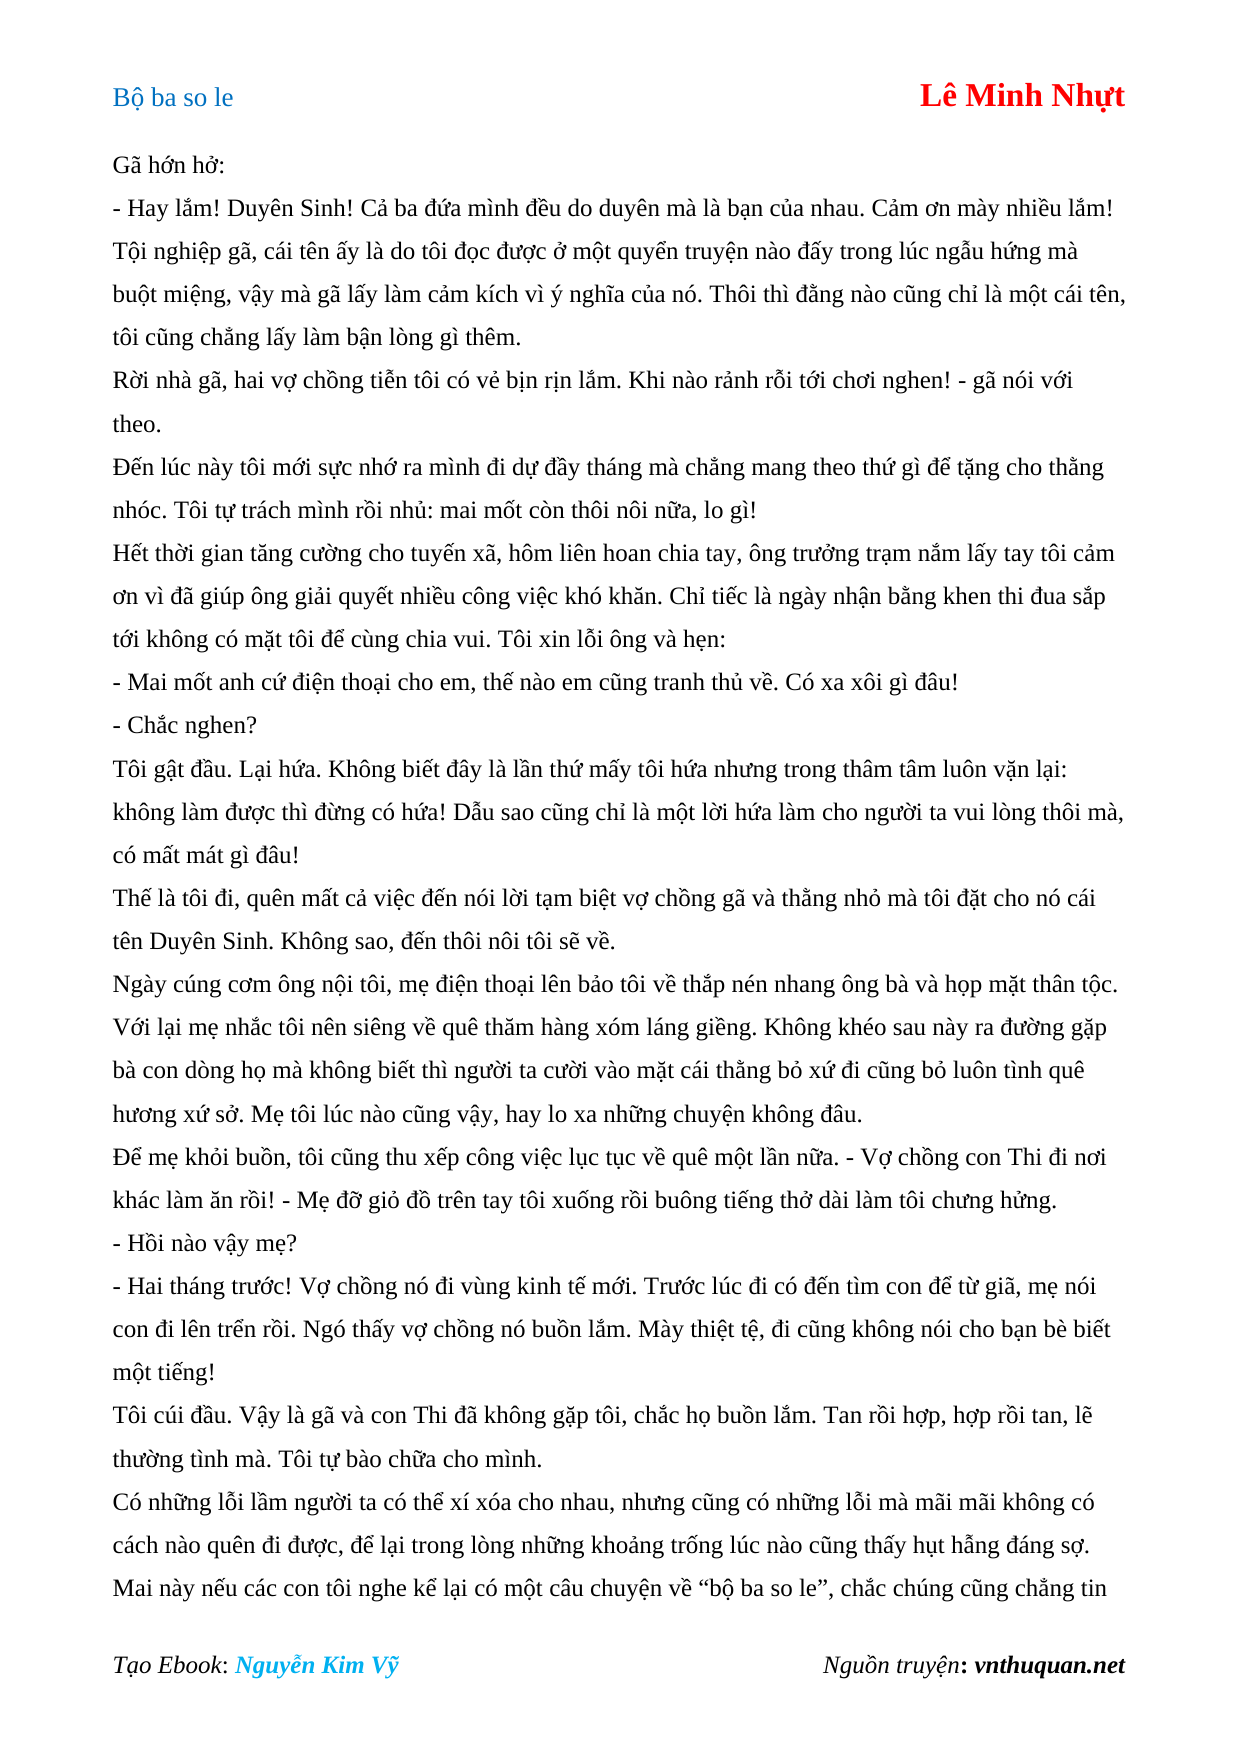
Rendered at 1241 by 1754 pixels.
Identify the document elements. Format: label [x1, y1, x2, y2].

text [112, 150, 1128, 1602]
